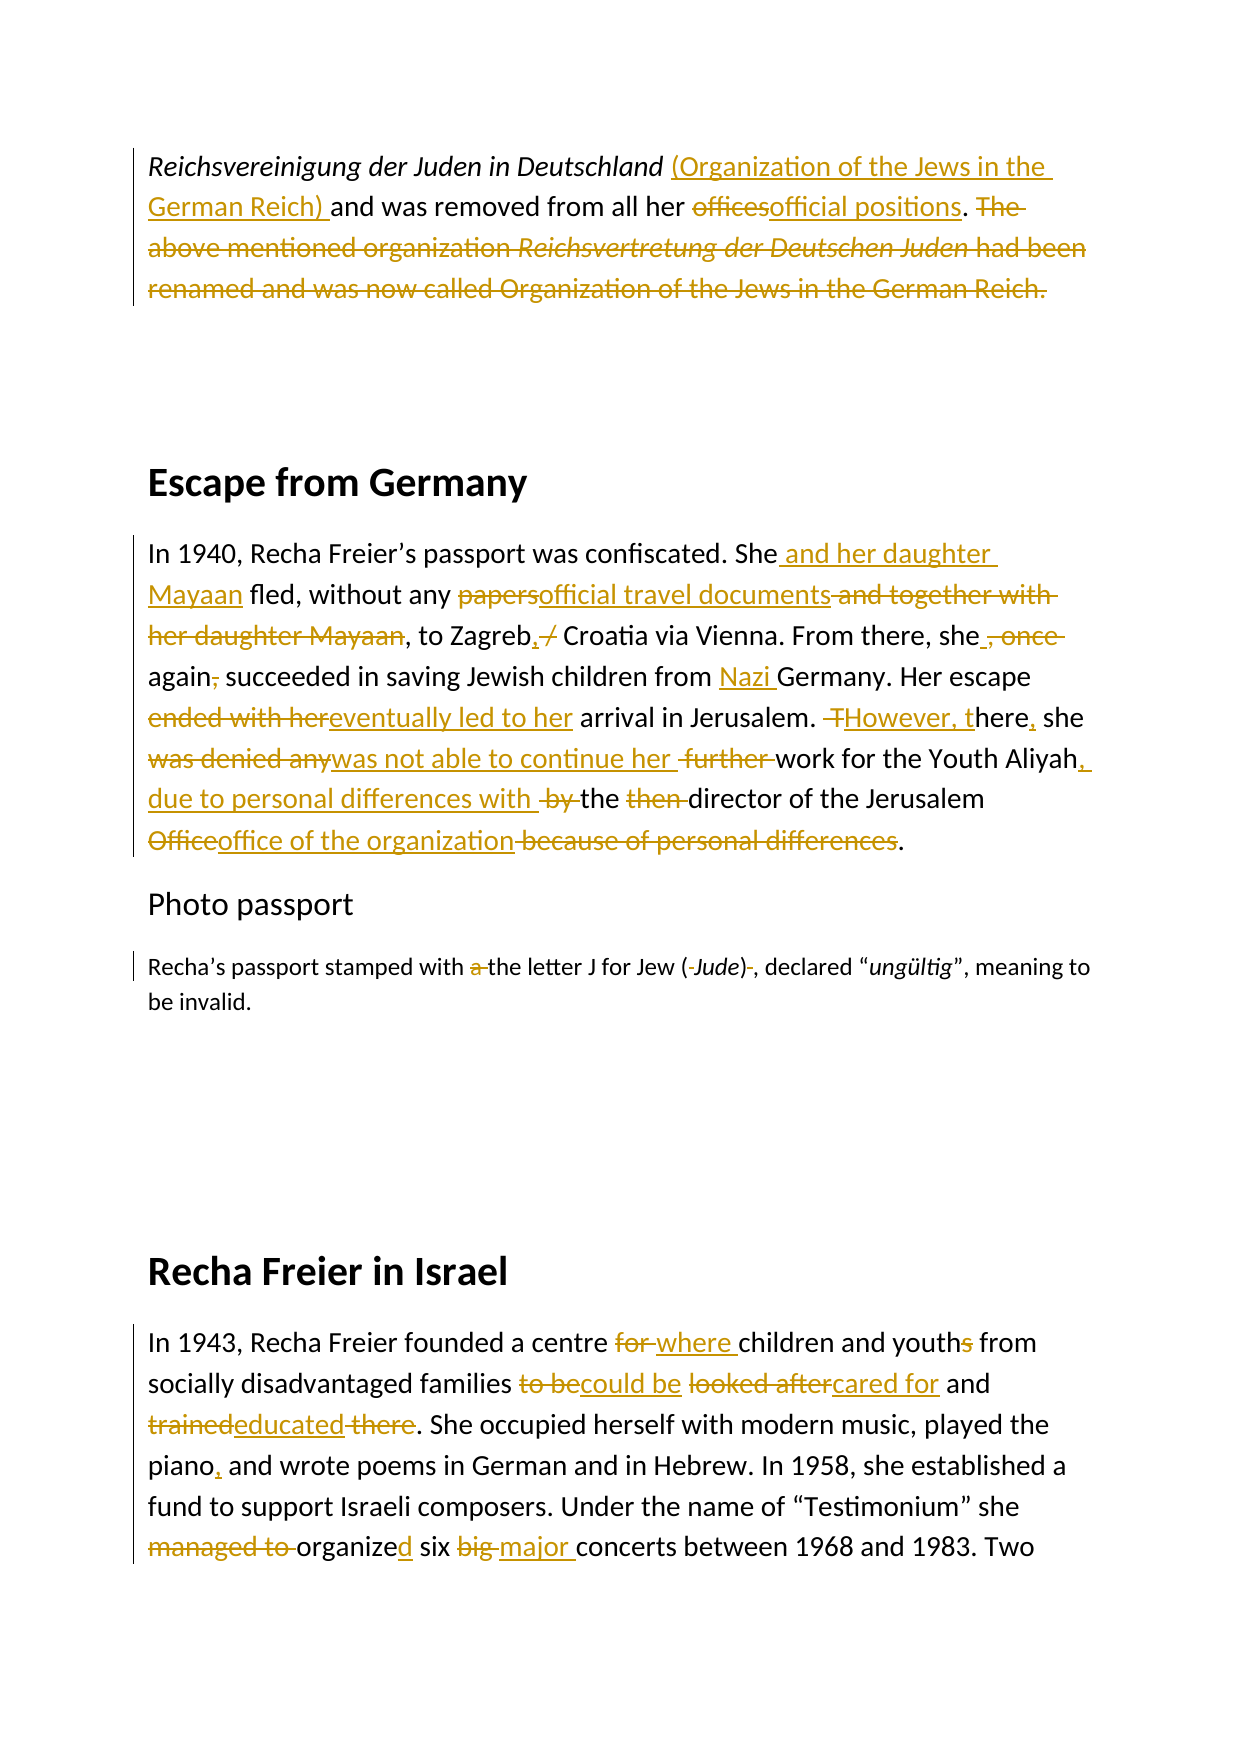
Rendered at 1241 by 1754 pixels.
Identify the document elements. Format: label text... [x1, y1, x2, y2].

text Recha Freier in Israel [148, 1244, 1093, 1295]
text Photo passport [148, 883, 1093, 924]
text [148, 1324, 1093, 1564]
text Escape from Germany [148, 456, 1093, 507]
text Recha’s passport stamped with the letter J for Jew (Jude), declared “ungültig”, meaning to be invalid. [148, 951, 1093, 1016]
text In 1940, Recha Freier’s passport was confiscated. She fled, without any , to Zagreb Croatia via Vienna. From there, sheagain succeeded in saving Jewish children from Germany. Her escape arrival in Jerusalem. here she work for the Youth Aliyahthe director of the Jerusalem . [148, 535, 1093, 857]
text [148, 148, 1093, 306]
